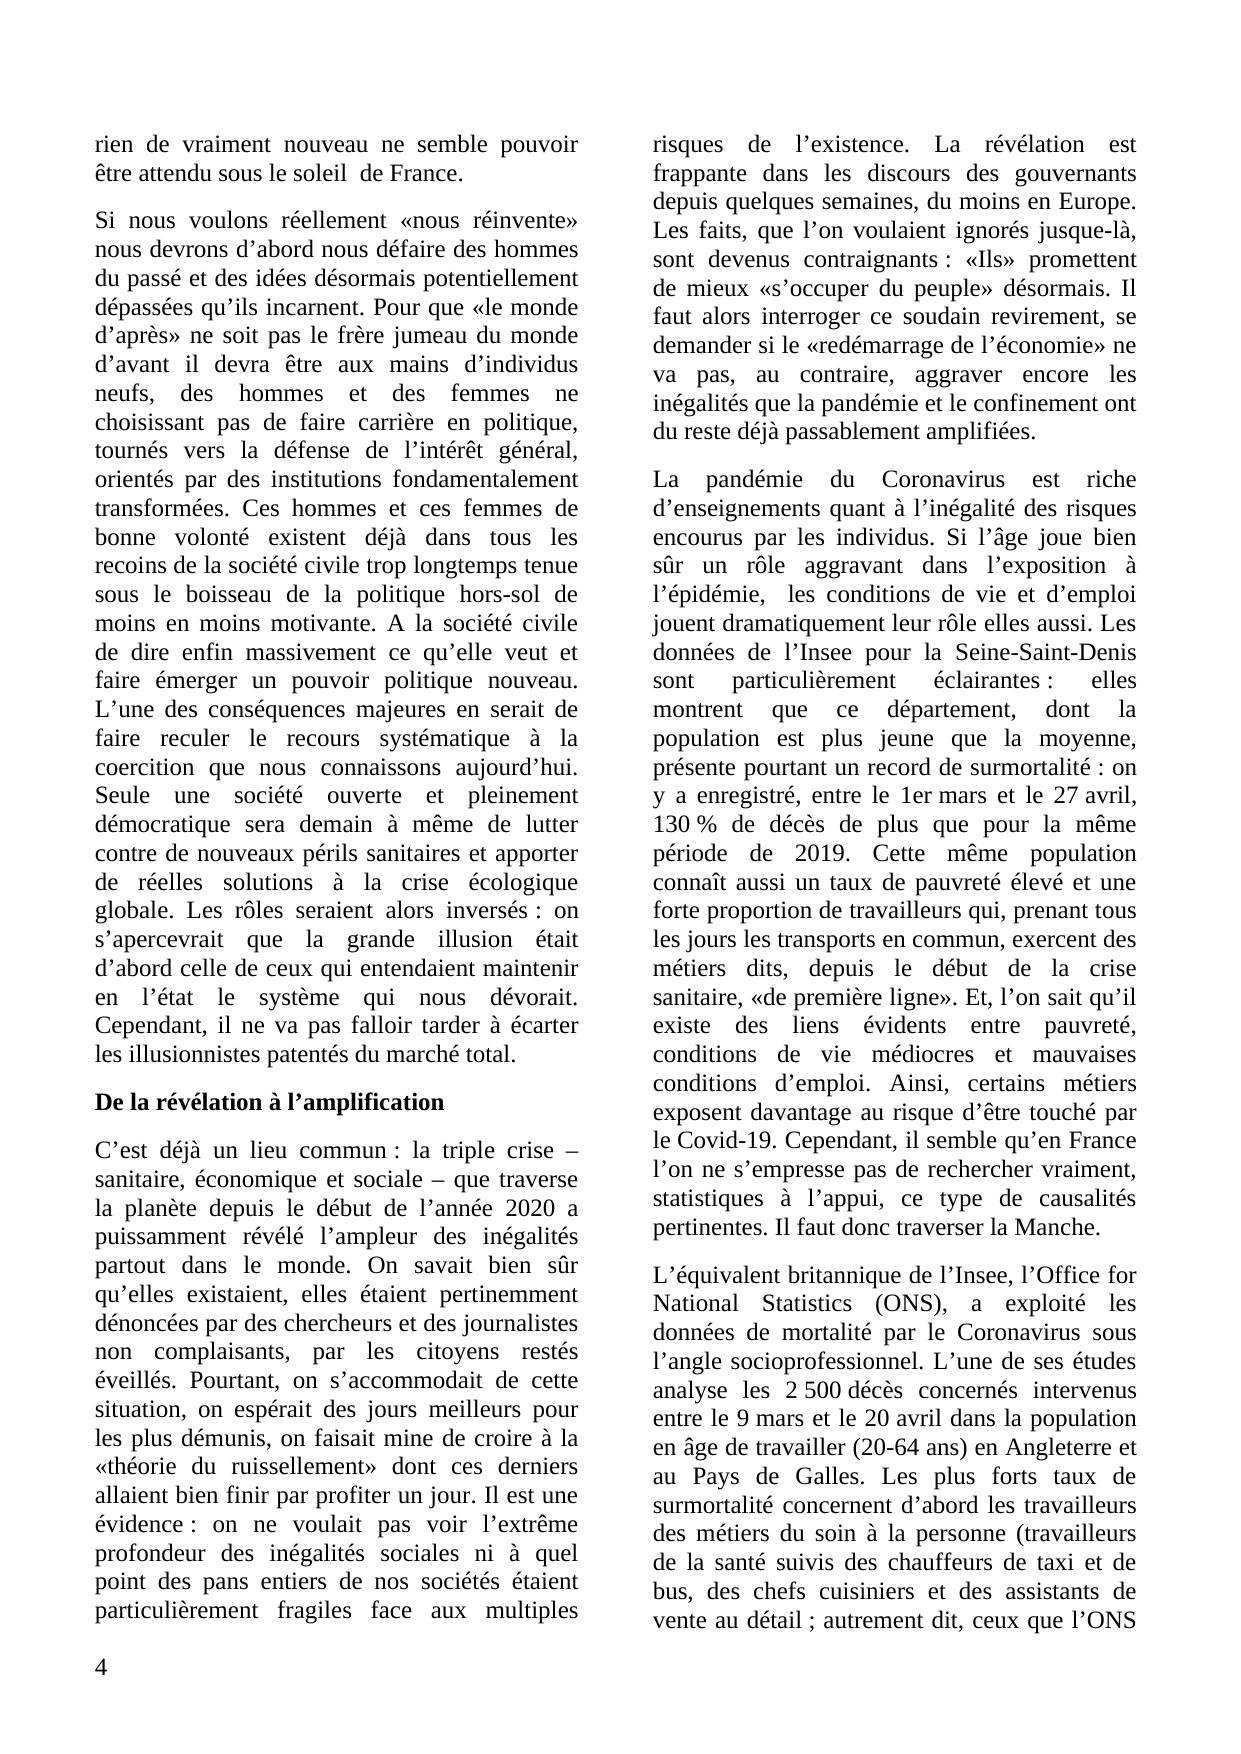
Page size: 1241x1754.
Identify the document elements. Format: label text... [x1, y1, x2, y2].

text Si nous voulons réellement «nous réinvente» nous devrons d’abord nous défaire des hommes du passé et des idées désormais potentiellement dépassées qu’ils incarnent. Pour que «le monde d’après» ne soit pas le frère jumeau du monde d’avant il devra être aux mains d’individus neufs, des hommes et des femmes ne choisissant pas de faire carrière en politique, tournés vers la défense de l’intérêt général, orientés par des institutions fondamentalement transformées. Ces hommes et ces femmes de bonne volonté existent déjà dans tous les recoins de la société civile trop longtemps tenue sous le boisseau de la politique hors-sol de moins en moins motivante. A la société civile de dire enfin massivement ce qu’elle veut et faire émerger un pouvoir politique nouveau. L’une des conséquences majeures en serait de faire reculer le recours systématique à la coercition que nous connaissons aujourd’hui. Seule une société ouverte et pleinement démocratique sera demain à même de lutter contre de nouveaux périls sanitaires et apporter de réelles solutions à la crise écologique globale. Les rôles seraient alors inversés : on s’apercevrait que la grande illusion était d’abord celle de ceux qui entendaient maintenir en l’état le système qui nous dévorait. Cependant, il ne va pas falloir tarder à écarter les illusionnistes patentés du marché total. [94, 206, 579, 1068]
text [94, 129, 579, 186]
text C’est déjà un lieu commun : la triple crise – sanitaire, économique et sociale – que traverse la planète depuis le début de l’année 2020 a puissamment révélé l’ampleur des inégalités partout dans le monde. On savait bien sûr qu’elles existaient, elles étaient pertinemment dénoncées par des chercheurs et des journalistes non complaisants, par les citoyens restés éveillés. Pourtant, on s’accommodait de cette situation, on espérait des jours meilleurs pour les plus démunis, on faisait mine de croire à la «théorie du ruissellement» dont ces derniers allaient bien finir par profiter un jour. Il est une évidence : on ne voulait pas voir l’extrême profondeur des inégalités sociales ni à quel point des pans entiers de nos sociétés étaient particulièrement fragiles face aux multiples risques de l’existence. La révélation est frappante dans les discours des gouvernants depuis quelques semaines, du moins en Europe. Les faits, que l’on voulaient ignorés jusque-là, sont devenus contraignants : «Ils» promettent de mieux «s’occuper du peuple» désormais. Il faut alors interroger ce soudain revirement, se demander si le «redémarrage de l’économie» ne va pas, au contraire, aggraver encore les inégalités que la pandémie et le confinement ont du reste déjà passablement amplifiées. [653, 129, 1137, 445]
text C’est déjà un lieu commun : la triple crise – sanitaire, économique et sociale – que traverse la planète depuis le début de l’année 2020 a puissamment révélé l’ampleur des inégalités partout dans le monde. On savait bien sûr qu’elles existaient, elles étaient pertinemment dénoncées par des chercheurs et des journalistes non complaisants, par les citoyens restés éveillés. Pourtant, on s’accommodait de cette situation, on espérait des jours meilleurs pour les plus démunis, on faisait mine de croire à la «théorie du ruissellement» dont ces derniers allaient bien finir par profiter un jour. Il est une évidence : on ne voulait pas voir l’extrême profondeur des inégalités sociales ni à quel point des pans entiers de nos sociétés étaient particulièrement fragiles face aux multiples risques de l’existence. La révélation est frappante dans les discours des gouvernants depuis quelques semaines, du moins en Europe. Les faits, que l’on voulaient ignorés jusque-là, sont devenus contraignants : «Ils» promettent de mieux «s’occuper du peuple» désormais. Il faut alors interroger ce soudain revirement, se demander si le «redémarrage de l’économie» ne va pas, au contraire, aggraver encore les inégalités que la pandémie et le confinement ont du reste déjà passablement amplifiées. [94, 1135, 579, 1624]
text La pandémie du Coronavirus est riche d’enseignements quant à l’inégalité des risques encourus par les individus. Si l’âge joue bien sûr un rôle aggravant dans l’exposition à l’épidémie, les conditions de vie et d’emploi jouent dramatiquement leur rôle elles aussi. Les données de l’Insee pour la Seine-Saint-Denis sont particulièrement éclairantes : elles montrent que ce département, dont la population est plus jeune que la moyenne, présente pourtant un record de surmortalité : on y a enregistré, entre le 1er mars et le 27 avril, 130 % de décès de plus que pour la même période de 2019. Cette même population connaît aussi un taux de pauvreté élevé et une forte proportion de travailleurs qui, prenant tous les jours les transports en commun, exercent des métiers dits, depuis le début de la crise sanitaire, «de première ligne». Et, l’on sait qu’il existe des liens évidents entre pauvreté, conditions de vie médiocres et mauvaises conditions d’emploi. Ainsi, certains métiers exposent davantage au risque d’être touché par le Covid-19. Cependant, il semble qu’en France l’on ne s’empresse pas de rechercher vraiment, statistiques à l’appui, ce type de causalités pertinentes. Il faut donc traverser la Manche. [653, 464, 1137, 1241]
text De la révélation à l’amplification [94, 1087, 579, 1116]
